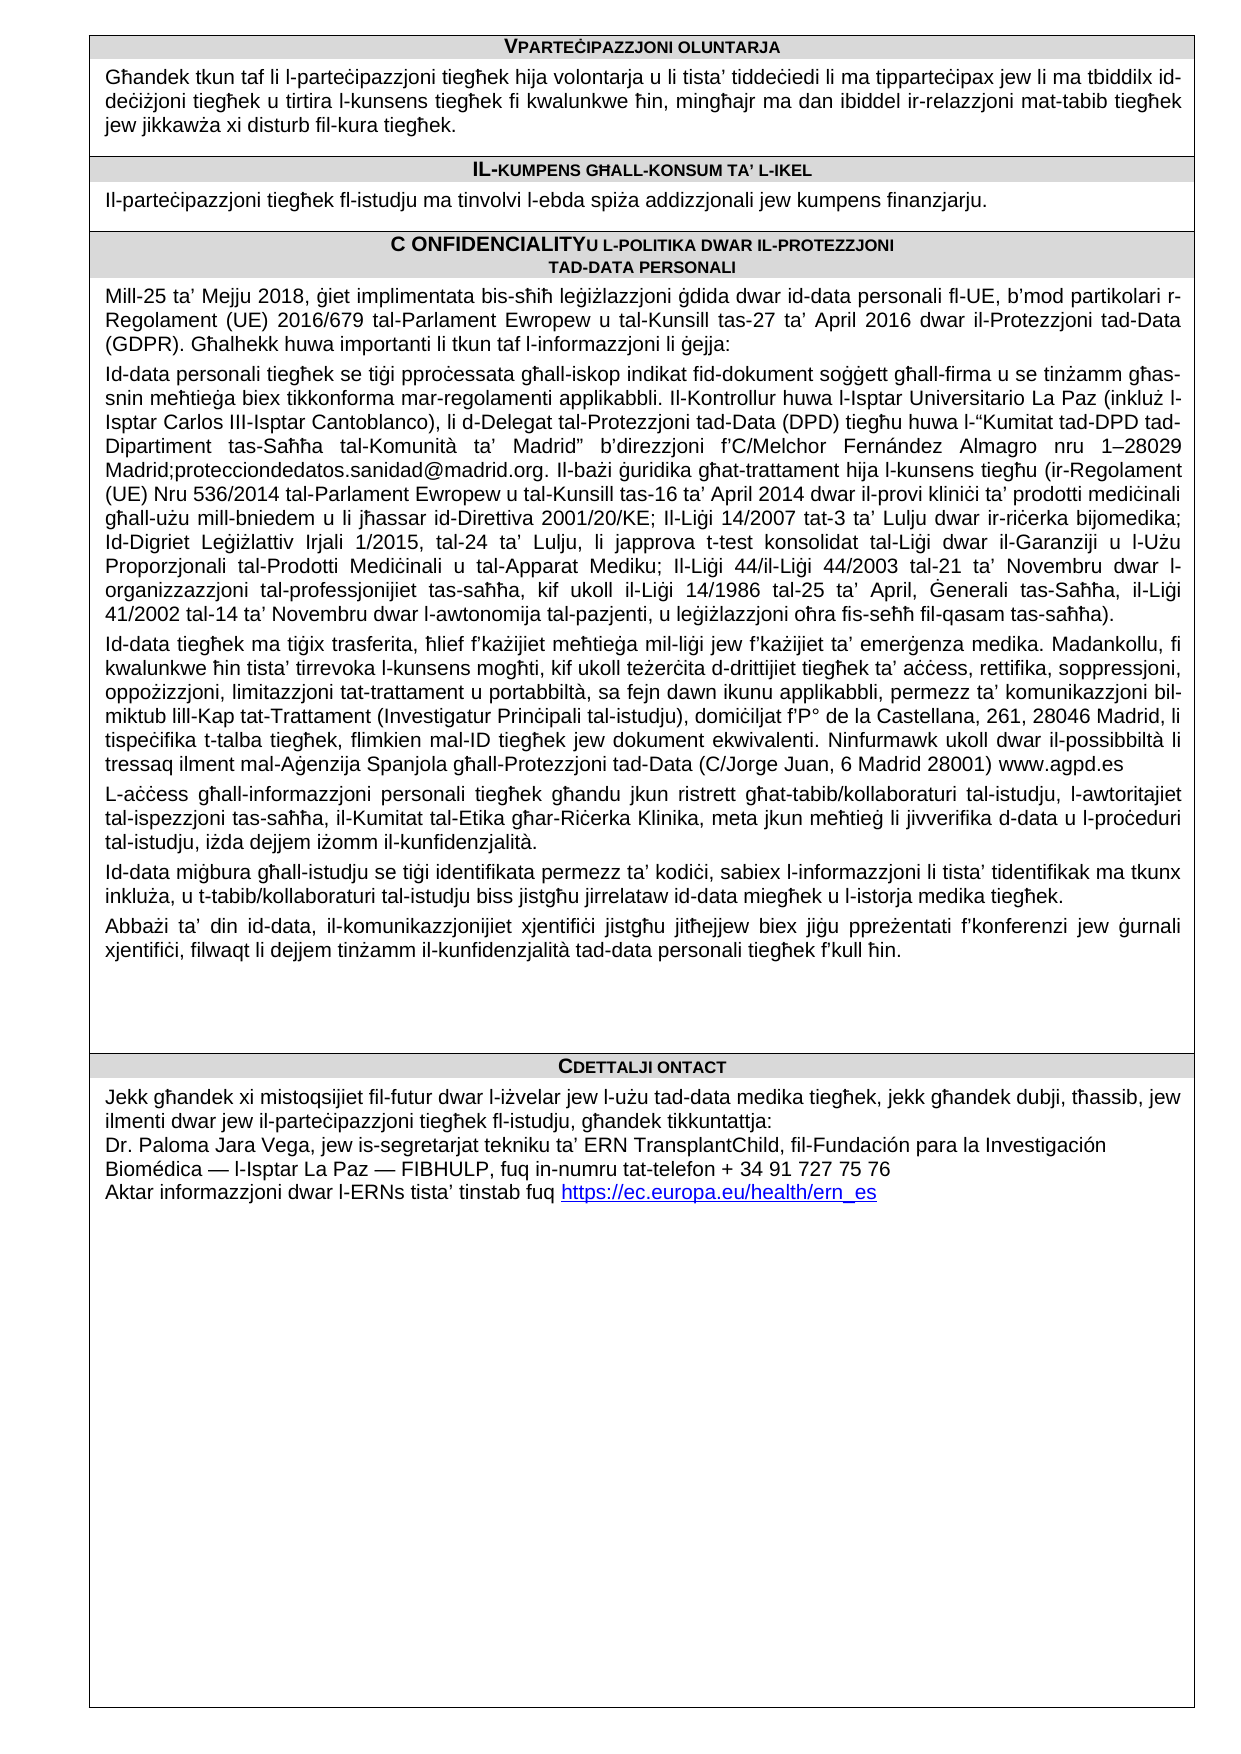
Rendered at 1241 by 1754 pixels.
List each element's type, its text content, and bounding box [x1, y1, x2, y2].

table_header VPARTEĊIPAZZJONI OLUNTARJA [90, 36, 1194, 59]
table_cell Il-parteċipazzjoni tiegħek fl-istudju ma tinvolvi l-ebda spiża addizzjonali jew kumpens finanzjarju. [90, 182, 1194, 231]
table_cell Jekk għandek xi mistoqsijiet fil-futur dwar l-iżvelar jew l-użu tad-data medika tiegħek, jekk għandek dubji, tħassib, jew ilmenti dwar jew il-parteċipazzjoni tiegħek fl-istudju, għandek tikkuntattja: Dr. Paloma Jara Vega, jew is-segretarjat tekniku ta’ ERN TransplantChild, fil-Fundación para la Investigación Biomédica — l-Isptar La Paz — FIBHULP, fuq in-numru tat-telefon + 34 91 727 75 76 Aktar informazzjoni dwar l-ERNs tista’ tinstab fuq https://ec.europa.eu/health/ern_es [90, 1079, 1194, 1707]
table_cell CDETTALJI ONTACT [90, 1054, 1194, 1078]
table_cell Għandek tkun taf li l-parteċipazzjoni tiegħek hija volontarja u li tista’ tiddeċiedi li ma tipparteċipax jew li ma tbiddilx id-deċiżjoni tiegħek u tirtira l-kunsens tiegħek fi kwalunkwe ħin, mingħajr ma dan ibiddel ir-relazzjoni mat-tabib tiegħek jew jikkawża xi disturb fil-kura tiegħek. [90, 59, 1194, 156]
table_cell C ONFIDENCIALITYU L-POLITIKA DWAR IL-PROTEZZJONI TAD-DATA PERSONALI [90, 232, 1194, 278]
table_cell IL-KUMPENS GĦALL-KONSUM TA’ L-IKEL [90, 157, 1194, 182]
table_cell Mill-25 ta’ Mejju 2018, ġiet implimentata bis-sħiħ leġiżlazzjoni ġdida dwar id-data personali fl-UE, b’mod partikolari r-Regolament (UE) 2016/679 tal-Parlament Ewropew u tal-Kunsill tas-27 ta’ April 2016 dwar il-Protezzjoni tad-Data (GDPR). Għalhekk huwa importanti li tkun taf l-informazzjoni li ġejja: Id-data personali tiegħek se tiġi pproċessata għall-iskop indikat fid-dokument soġġett għall-firma u se tinżamm għas-snin meħtieġa biex tikkonforma mar-regolamenti applikabbli. Il-Kontrollur huwa l-Isptar Universitario La Paz (inkluż l-Isptar Carlos III-Isptar Cantoblanco), li d-Delegat tal-Protezzjoni tad-Data (DPD) tiegħu huwa l-“Kumitat tad-DPD tad-Dipartiment tas-Saħħa tal-Komunità ta’ Madrid” b’direzzjoni f’C/Melchor Fernández Almagro nru 1–28029 Madrid;protecciondedatos.sanidad@madrid.org. Il-bażi ġuridika għat-trattament hija l-kunsens tiegħu (ir-Regolament (UE) Nru 536/2014 tal-Parlament Ewropew u tal-Kunsill tas-16 ta’ April 2014 dwar il-provi kliniċi ta’ prodotti mediċinali għall-użu mill-bniedem u li jħassar id-Direttiva 2001/20/KE; Il-Liġi 14/2007 tat-3 ta’ Lulju dwar ir-riċerka bijomedika; Id-Digriet Leġiżlattiv Irjali 1/2015, tal-24 ta’ Lulju, li japprova t-test konsolidat tal-Liġi dwar il-Garanziji u l-Użu Proporzjonali tal-Prodotti Mediċinali u tal-Apparat Mediku; Il-Liġi 44/il-Liġi 44/2003 tal-21 ta’ Novembru dwar l-organizzazzjoni tal-professjonijiet tas-saħħa, kif ukoll il-Liġi 14/1986 tal-25 ta’ April, Ġenerali tas-Saħħa, il-Liġi 41/2002 tal-14 ta’ Novembru dwar l-awtonomija tal-pazjenti, u leġiżlazzjoni oħra fis-seħħ fil-qasam tas-saħħa). Id-data tiegħek ma tiġix trasferita, ħlief f’każijiet meħtieġa mil-liġi jew f’każijiet ta’ emerġenza medika. Madankollu, fi kwalunkwe ħin tista’ tirrevoka l-kunsens mogħti, kif ukoll teżerċita d-drittijiet tiegħek ta’ aċċess, rettifika, soppressjoni, oppożizzjoni, limitazzjoni tat-trattament u portabbiltà, sa fejn dawn ikunu applikabbli, permezz ta’ komunikazzjoni bil-miktub lill-Kap tat-Trattament (Investigatur Prinċipali tal-istudju), domiċiljat f’P° de la Castellana, 261, 28046 Madrid, li tispeċifika t-talba tiegħek, flimkien mal-ID tiegħek jew dokument ekwivalenti. Ninfurmawk ukoll dwar il-possibbiltà li tressaq ilment mal-Aġenzija Spanjola għall-Protezzjoni tad-Data (C/Jorge Juan, 6 Madrid 28001) www.agpd.es L-aċċess għall-informazzjoni personali tiegħek għandu jkun ristrett għat-tabib/kollaboraturi tal-istudju, l-awtoritajiet tal-ispezzjoni tas-saħħa, il-Kumitat tal-Etika għar-Riċerka Klinika, meta jkun meħtieġ li jivverifika d-data u l-proċeduri tal-istudju, iżda dejjem iżomm il-kunfidenzjalità. Id-data miġbura għall-istudju se tiġi identifikata permezz ta’ kodiċi, sabiex l-informazzjoni li tista’ tidentifikak ma tkunx inkluża, u t-tabib/kollaboraturi tal-istudju biss jistgħu jirrelataw id-data miegħek u l-istorja medika tiegħek. Abbażi ta’ din id-data, il-komunikazzjonijiet xjentifiċi jistgħu jitħejjew biex jiġu ppreżentati f’konferenzi jew ġurnali xjentifiċi, filwaqt li dejjem tinżamm il-kunfidenzjalità tad-data personali tiegħek f’kull ħin. [90, 278, 1194, 1053]
